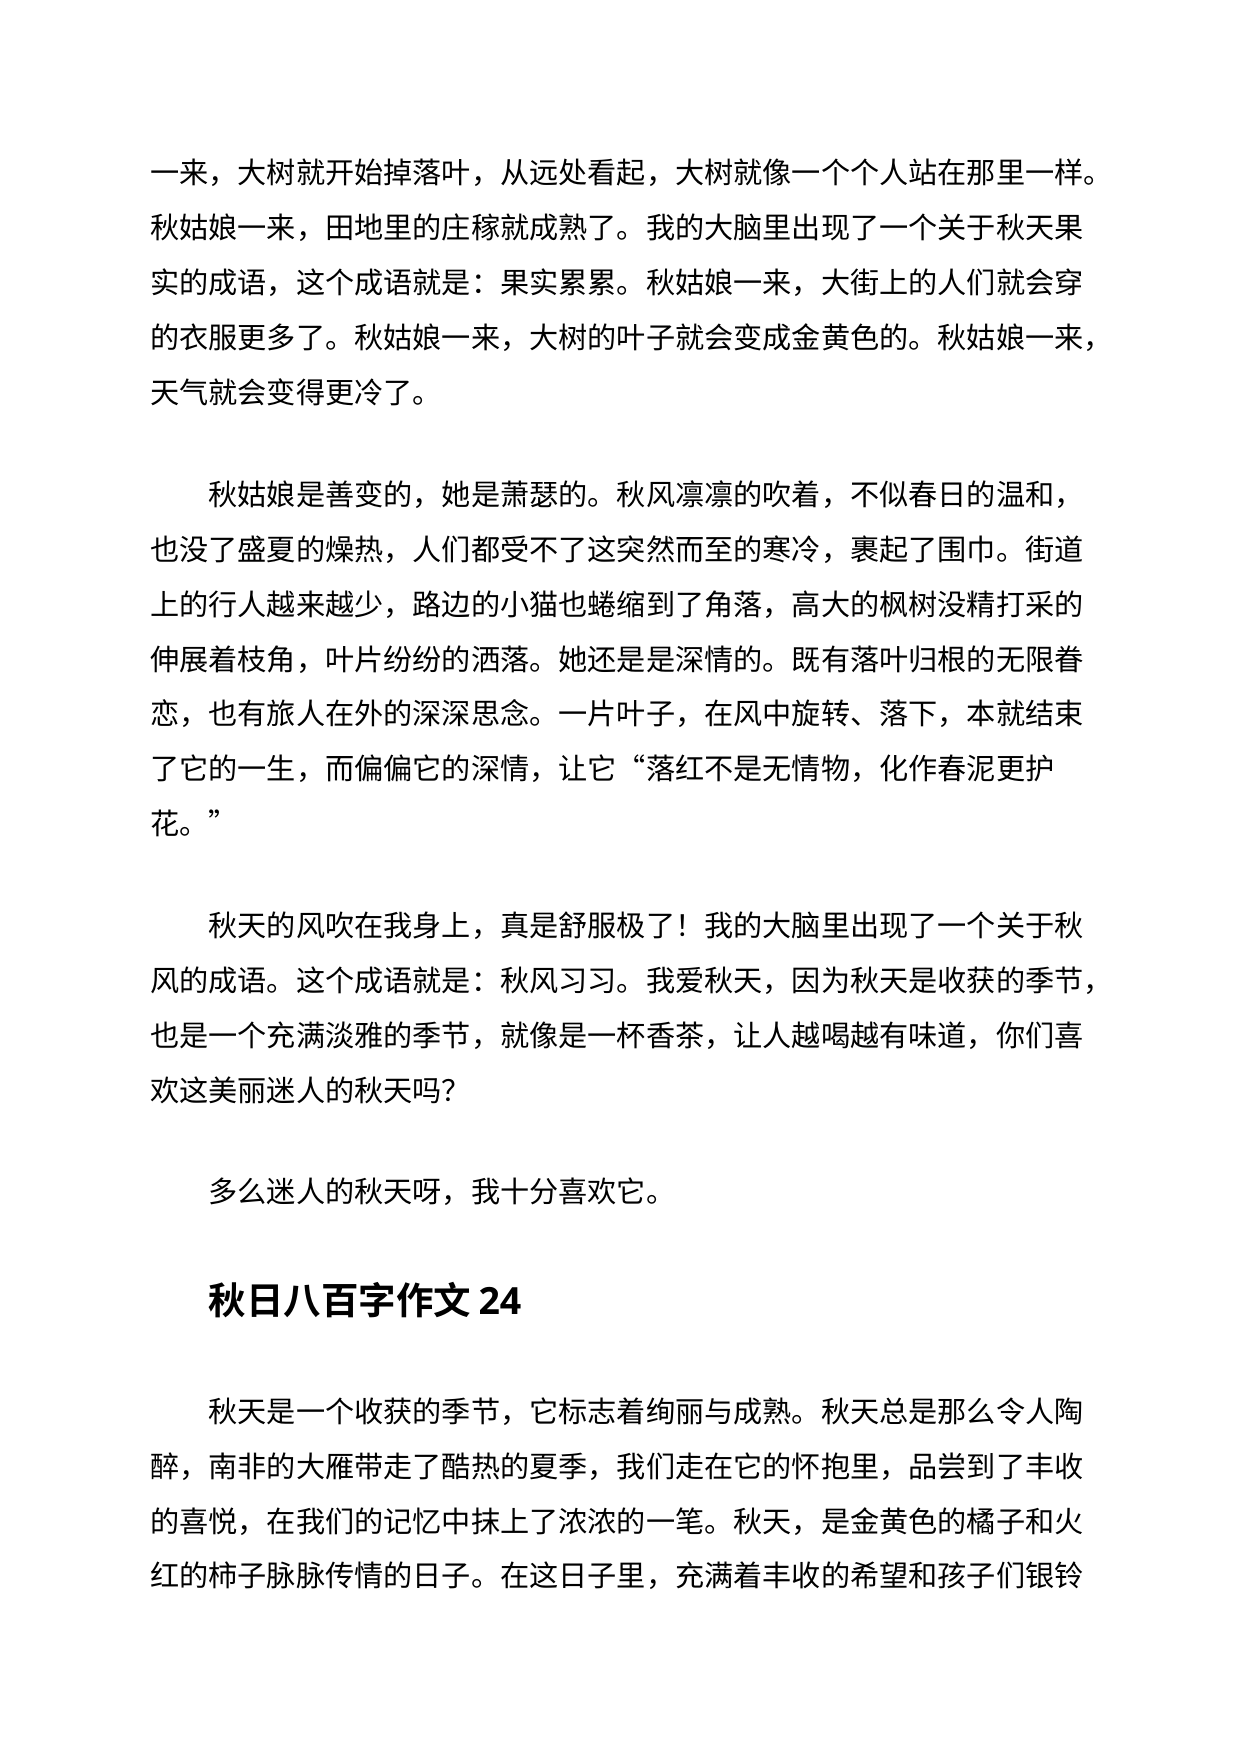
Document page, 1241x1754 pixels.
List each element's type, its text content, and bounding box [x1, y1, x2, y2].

text 秋姑娘是善变的，她是萧瑟的。秋风凛凛的吹着，不似春日的温和，也没了盛夏的燥热，人们都受不了这突然而至的寒冷，裹起了围巾。街道上的行人越来越少，路边的小猫也蜷缩到了角落，高大的枫树没精打采的伸展着枝角，叶片纷纷的洒落。她还是是深情的。既有落叶归根的无限眷恋，也有旅人在外的深深思念。一片叶子，在风中旋转、落下，本就结束了它的一生，而偏偏它的深情，让它“落红不是无情物，化作春泥更护花。” [150, 471, 1090, 843]
text 多么迷人的秋天呀，我十分喜欢它。 [150, 1169, 1090, 1211]
text 秋天的风吹在我身上，真是舒服极了！我的大脑里出现了一个关于秋风的成语。这个成语就是：秋风习习。我爱秋天，因为秋天是收获的季节，也是一个充满淡雅的季节，就像是一杯香茶，让人越喝越有味道，你们喜欢这美丽迷人的秋天吗？ [150, 902, 1090, 1109]
text 秋日八百字作文24 [150, 1271, 1090, 1325]
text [150, 150, 1090, 412]
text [150, 1388, 1090, 1595]
